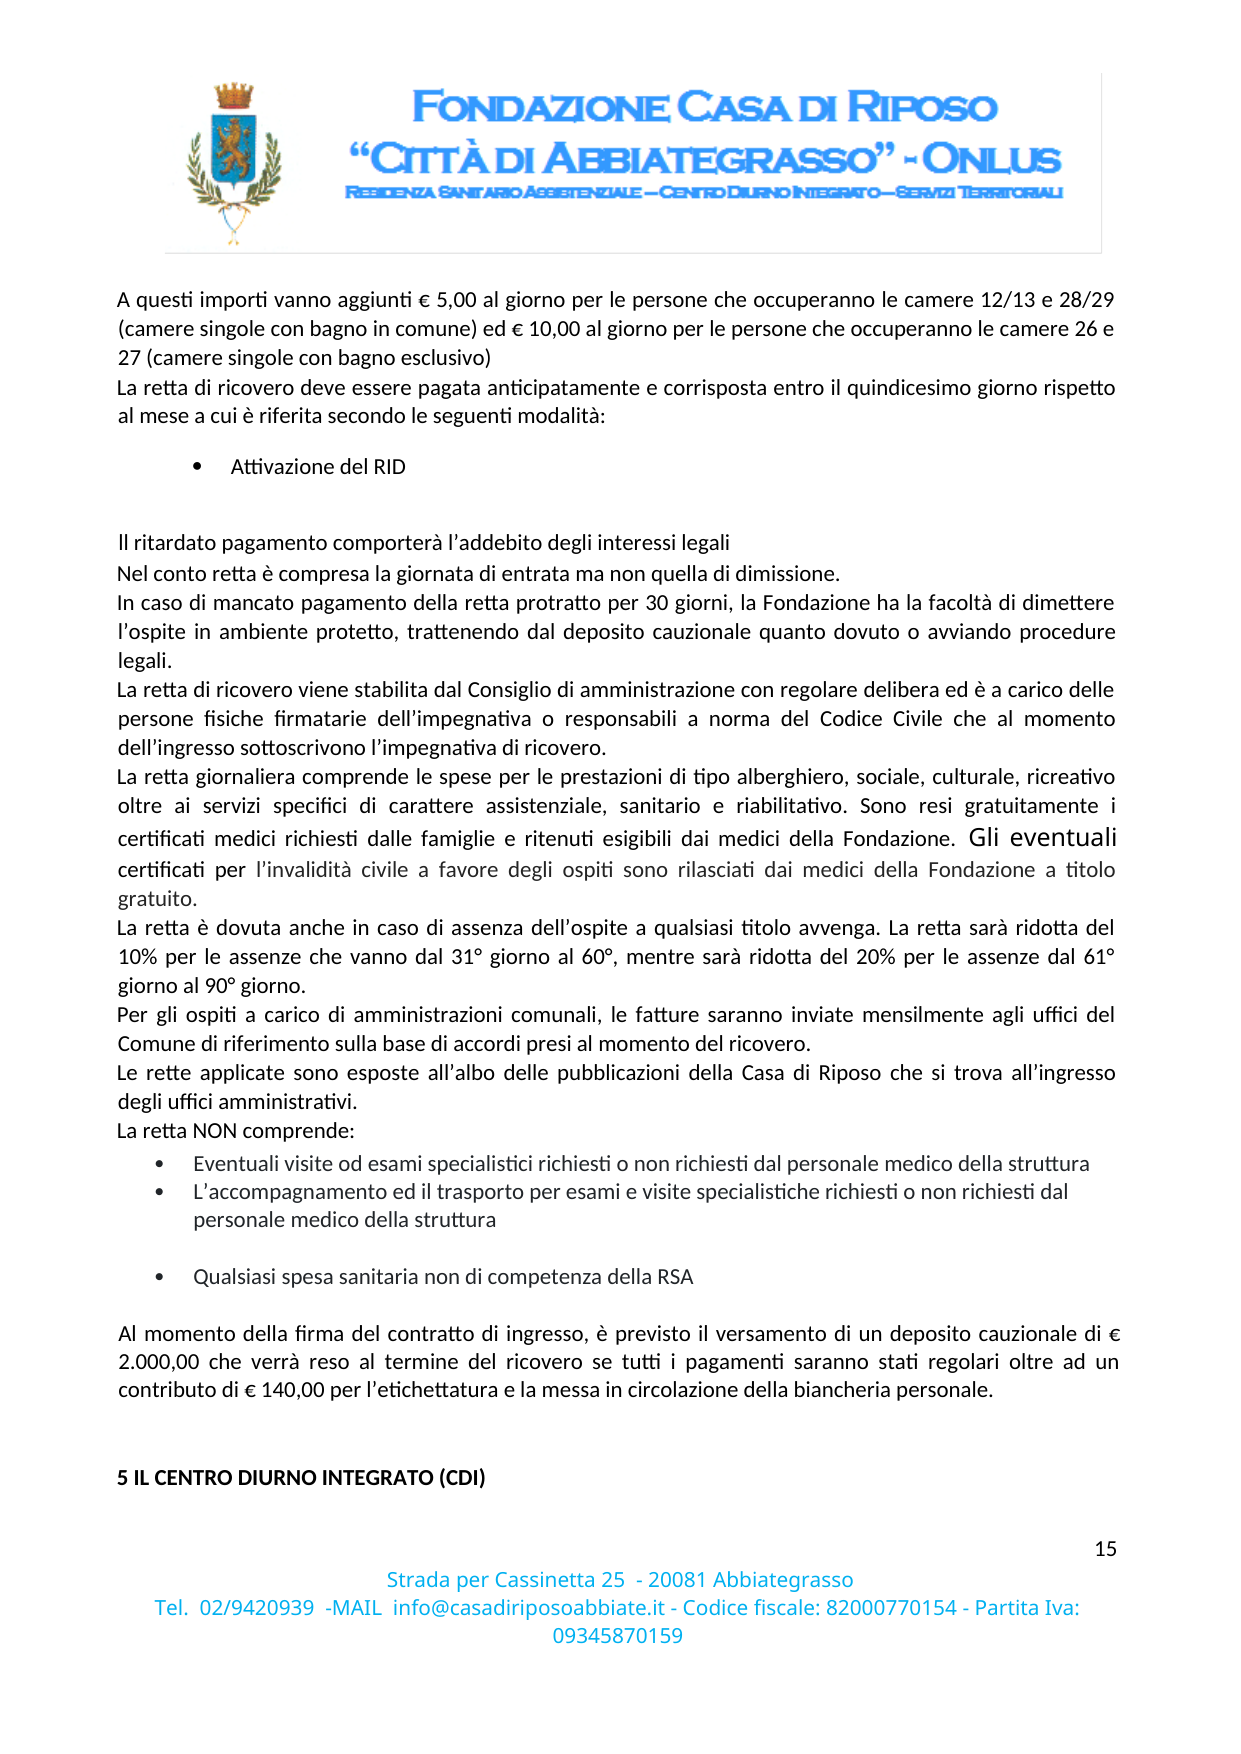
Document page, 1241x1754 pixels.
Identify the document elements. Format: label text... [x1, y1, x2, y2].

text La retta è dovuta anche in caso di assenza dell’ospite a qualsiasi titolo avvenga. La retta sarà ridotta del 10% per le assenze che vanno dal 31° giorno al 60°, mentre sarà ridotta del 20% per le assenze dal 61° giorno al 90° giorno. [117, 913, 1117, 999]
list L’accompagnamento ed il trasporto per esami e visite specialistiche richiesti o non richiesti dal personale medico della struttura [156, 1177, 1122, 1233]
list Attivazione del RID [193, 463, 1117, 477]
list Al momento della firma del contratto di ingresso, è previsto il versamento di un deposito cauzionale di € 2.000,00 che verrà reso al termine del ricovero se tutti i pagamenti saranno stati regolari oltre ad un contributo di € 140,00 per l’etichettatura e la messa in circolazione della biancheria personale. [118, 1319, 1122, 1403]
list Eventuali visite od esami specialistici richiesti o non richiesti dal personale medico della struttura [156, 1149, 1122, 1177]
picture [164, 73, 1105, 255]
text Per gli ospiti a carico di amministrazioni comunali, le fatture saranno inviate mensilmente agli uffici del Comune di riferimento sulla base di accordi presi al momento del ricovero. [117, 1000, 1117, 1057]
subtitle 5 IL CENTRO DIURNO INTEGRATO (CDI) [117, 1463, 1117, 1491]
text Nel conto retta è compresa la giornata di entrata ma non quella di dimissione. [117, 559, 1117, 587]
text A questi importi vanno aggiunti € 5,00 al giorno per le persone che occuperanno le camere 12/13 e 28/29 (camere singole con bagno in comune) ed € 10,00 al giorno per le persone che occuperanno le camere 26 e 27 (camere singole con bagno esclusivo) [117, 285, 1118, 371]
text La retta di ricovero viene stabilita dal Consiglio di amministrazione con regolare delibera ed è a carico delle persone fisiche firmatarie dell’impegnativa o responsabili a norma del Codice Civile che al momento dell’ingresso sottoscrivono l’impegnativa di ricovero. [117, 675, 1117, 761]
text ll ritardato pagamento comporterà l’addebito degli interessi legali [118, 528, 1122, 556]
text In caso di mancato pagamento della retta protratto per 30 giorni, la Fondazione ha la facoltà di dimettere l’ospite in ambiente protetto, trattenendo dal deposito cauzionale quanto dovuto o avviando procedure legali. [117, 588, 1117, 674]
text La retta di ricovero deve essere pagata anticipatamente e corrisposta entro il quindicesimo giorno rispetto al mese a cui è riferita secondo le seguenti modalità: [117, 373, 1117, 430]
list Qualsiasi spesa sanitaria non di competenza della RSA [156, 1262, 1122, 1290]
text Le rette applicate sono esposte all’albo delle pubblicazioni della Casa di Riposo che si trova all’ingresso degli uffici amministrativi. [117, 1058, 1117, 1115]
text La retta giornaliera comprende le spese per le prestazioni di tipo alberghiero, sociale, culturale, ricreativo oltre ai servizi specifici di carattere assistenziale, sanitario e riabilitativo. Sono resi gratuitamente i certificati medici richiesti dalle famiglie e ritenuti esigibili dai medici della Fondazione. Gli eventuali certificati per l’invalidità civile a favore degli ospiti sono rilasciati dai medici della Fondazione a titolo gratuito. [117, 762, 1117, 912]
text La retta NON comprende: [117, 1117, 1117, 1145]
